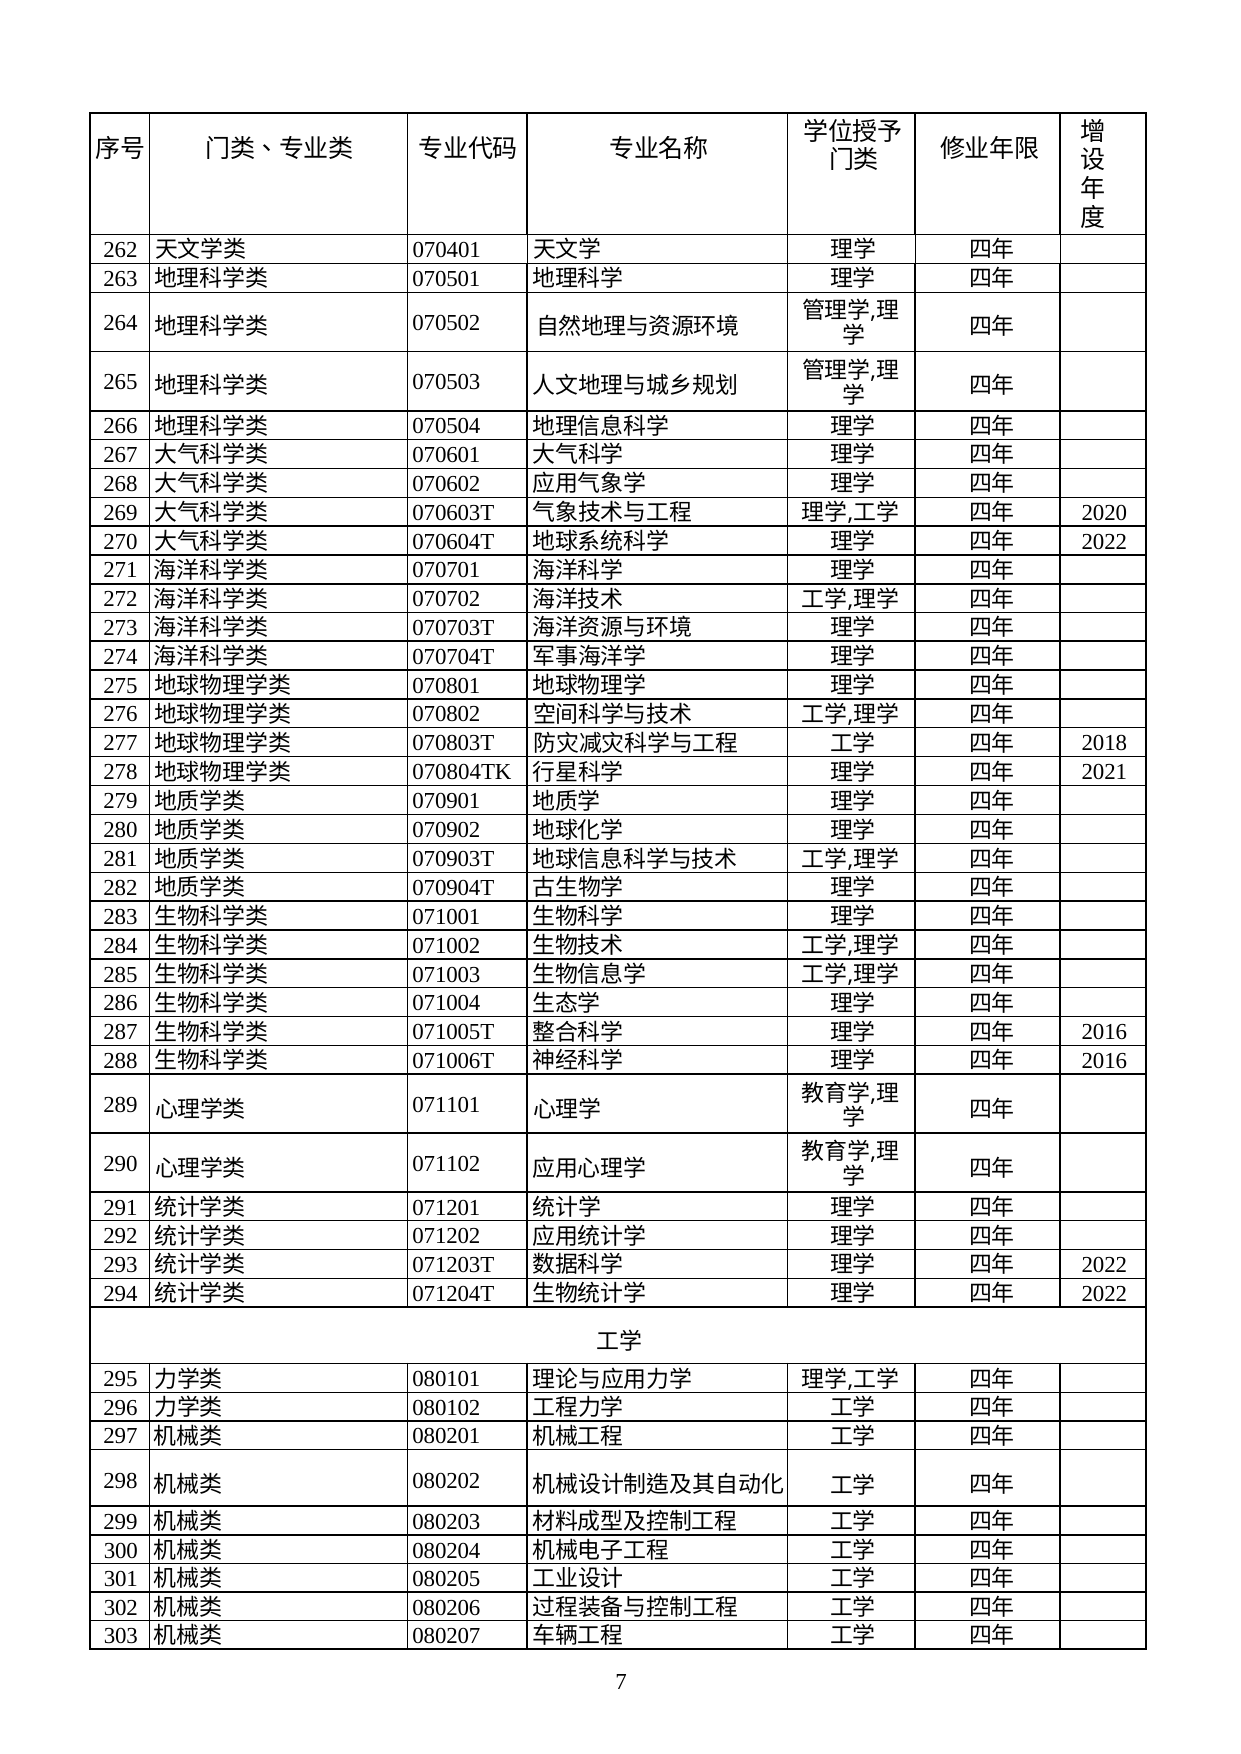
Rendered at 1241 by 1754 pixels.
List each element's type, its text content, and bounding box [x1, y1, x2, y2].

table_cell 理学 [788, 815, 914, 843]
table_cell 296 [91, 1393, 149, 1420]
table_cell 工程力学 [528, 1393, 787, 1420]
table_cell 269 [91, 498, 149, 525]
table_cell [1061, 1393, 1145, 1420]
table_cell 286 [91, 988, 149, 1016]
table_header 修业年限 [916, 114, 1059, 233]
table_cell 071005T [408, 1017, 526, 1044]
table_cell 心理学类 [150, 1075, 407, 1132]
table_cell 四年 [916, 498, 1059, 525]
table_cell 070401 [408, 235, 527, 263]
table_cell 四年 [916, 293, 1059, 351]
table_cell 287 [91, 1017, 149, 1044]
table_cell 265 [91, 352, 149, 410]
table_cell 地质学类 [150, 815, 407, 843]
table_cell 070604T [408, 527, 526, 554]
table_cell 四年 [916, 1134, 1059, 1191]
table_cell 四年 [916, 412, 1059, 439]
table_cell 四年 [916, 642, 1059, 669]
table_cell 机械设计制造及其自动化 [528, 1450, 787, 1505]
table_cell 生物科学类 [150, 988, 407, 1016]
table_cell 天文学类 [150, 235, 407, 263]
table_cell 四年 [916, 786, 1059, 814]
table_cell 270 [91, 527, 149, 554]
table_cell 机械类 [150, 1422, 407, 1449]
table_cell 工学 [788, 1450, 914, 1505]
table_cell 277 [91, 728, 149, 756]
table_cell 工学 [788, 1536, 914, 1562]
table_cell 070901 [408, 786, 526, 814]
table_cell 理学,工学 [788, 1364, 914, 1391]
table_cell 军事海洋学 [528, 642, 787, 669]
table_cell 281 [91, 844, 149, 872]
table_cell 理学 [788, 642, 914, 669]
table_cell 298 [91, 1450, 149, 1505]
table_cell 工学,理学 [788, 844, 914, 872]
table_cell 300 [91, 1536, 149, 1562]
table_cell 四年 [916, 728, 1059, 756]
table_cell 071001 [408, 902, 526, 929]
table_cell 四年 [916, 1017, 1059, 1044]
table_cell [1061, 671, 1145, 698]
table_cell 四年 [916, 844, 1059, 872]
table_cell 地理信息科学 [528, 412, 787, 439]
table_cell 282 [91, 873, 149, 900]
table_cell 262 [91, 235, 149, 263]
table_cell 四年 [916, 1450, 1059, 1505]
table_cell 071101 [408, 1075, 526, 1132]
table_cell [1061, 1134, 1145, 1191]
table_cell 理学 [788, 1193, 914, 1220]
table_cell 284 [91, 931, 149, 958]
table_cell 机械工程 [528, 1422, 787, 1449]
table_cell 070701 [408, 556, 526, 583]
table_cell 273 [91, 613, 149, 640]
table_cell 理学 [788, 873, 914, 900]
table_cell 工学 [788, 1593, 914, 1619]
table_cell 数据科学 [528, 1250, 787, 1277]
table_cell 四年 [916, 671, 1059, 698]
table_cell 机械电子工程 [528, 1536, 787, 1562]
table_cell 生物科学类 [150, 1017, 407, 1044]
table_cell 理学 [788, 671, 914, 698]
table_cell 295 [91, 1364, 149, 1391]
table_cell 海洋技术 [528, 585, 787, 612]
table_cell [1061, 585, 1145, 612]
table_cell 2022 [1061, 527, 1145, 554]
table_cell 2016 [1061, 1046, 1145, 1073]
table_cell 302 [91, 1593, 149, 1619]
table_cell 大气科学类 [150, 440, 407, 467]
table_cell 080201 [408, 1422, 526, 1449]
table_cell 机械类 [150, 1507, 407, 1534]
table_cell 四年 [916, 902, 1059, 929]
table_cell 266 [91, 412, 149, 439]
table_cell 303 [91, 1621, 149, 1648]
table_cell 地理科学类 [150, 293, 407, 351]
table_cell 管理学,理 学 [788, 352, 914, 410]
table_cell 理学 [788, 1017, 914, 1044]
table_cell 297 [91, 1422, 149, 1449]
table_cell 理学 [788, 235, 915, 263]
table_cell 070601 [408, 440, 526, 467]
table_cell 生物科学 [528, 902, 787, 929]
table_cell [1061, 1364, 1145, 1391]
table_cell 四年 [916, 1075, 1059, 1132]
table_cell 070503 [408, 352, 526, 410]
table_cell 2021 [1061, 757, 1145, 785]
table_cell 生物信息学 [528, 960, 787, 987]
table_cell [1061, 642, 1145, 669]
table_cell 四年 [916, 1593, 1059, 1619]
table_cell 四年 [916, 1364, 1059, 1391]
table_header 序号 [91, 114, 149, 233]
table_cell 070501 [408, 264, 526, 292]
table_cell 地理科学 [528, 264, 787, 292]
table_cell 2016 [1061, 1017, 1145, 1044]
table_cell 地球物理学类 [150, 728, 407, 756]
table_cell 理学 [788, 440, 914, 467]
table_cell 过程装备与控制工程 [528, 1593, 787, 1619]
table_cell 四年 [916, 352, 1059, 410]
table_cell 四年 [916, 1046, 1059, 1073]
table_cell 080101 [408, 1364, 526, 1391]
table_cell 理学 [788, 264, 914, 292]
table_cell 海洋科学类 [150, 642, 407, 669]
table_cell 生物技术 [528, 931, 787, 958]
table_cell [1061, 786, 1145, 814]
table_cell 四年 [916, 757, 1059, 785]
table_cell 生物科学类 [150, 960, 407, 987]
table_cell [1061, 988, 1145, 1016]
table_cell [1061, 412, 1145, 439]
table_cell 生物科学类 [150, 902, 407, 929]
table_cell 地球物理学类 [150, 700, 407, 727]
table_cell 统计学类 [150, 1193, 407, 1220]
table_cell 070902 [408, 815, 526, 843]
table_cell 理学 [788, 1279, 914, 1306]
table_cell 工学 [788, 1621, 914, 1648]
table_cell 地质学类 [150, 873, 407, 900]
table_cell 教育学,理 学 [788, 1075, 914, 1132]
table_cell [1061, 815, 1145, 843]
table_cell 294 [91, 1279, 149, 1306]
table_cell 地质学 [528, 786, 787, 814]
table_cell 071006T [408, 1046, 526, 1073]
table_cell 071202 [408, 1221, 526, 1248]
table_cell [1061, 902, 1145, 929]
table_cell 四年 [916, 873, 1059, 900]
table_cell 机械类 [150, 1564, 407, 1591]
table_cell 四年 [916, 1193, 1059, 1220]
table_cell 267 [91, 440, 149, 467]
table_cell [1061, 700, 1145, 727]
table_cell 工学 [788, 1393, 914, 1420]
table_cell 理学,工学 [788, 498, 914, 525]
table_cell 070904T [408, 873, 526, 900]
table_cell 080206 [408, 1593, 526, 1619]
table_cell 四年 [916, 1393, 1059, 1420]
table_cell 工学 [788, 1507, 914, 1534]
table_cell 四年 [916, 440, 1059, 467]
table_cell 大气科学 [528, 440, 787, 467]
table_cell 293 [91, 1250, 149, 1277]
table_cell 四年 [916, 960, 1059, 987]
table_cell [1061, 613, 1145, 640]
table_cell 理学 [788, 1046, 914, 1073]
table_cell 空间科学与技术 [528, 700, 787, 727]
table_cell 工学,理学 [788, 700, 914, 727]
table_cell 070804TK [408, 757, 526, 785]
table_cell 276 [91, 700, 149, 727]
table_cell 2018 [1061, 728, 1145, 756]
table_cell 070802 [408, 700, 526, 727]
table_cell 四年 [916, 527, 1059, 554]
table_header 专业代码 [408, 114, 526, 233]
table_cell 070504 [408, 412, 526, 439]
table_cell 272 [91, 585, 149, 612]
table_cell 四年 [916, 235, 1060, 263]
table_cell 290 [91, 1134, 149, 1191]
table_cell 四年 [916, 931, 1059, 958]
table_cell [1061, 1221, 1145, 1248]
table_cell 材料成型及控制工程 [528, 1507, 787, 1534]
table_cell [1061, 1593, 1145, 1619]
table_cell 海洋科学类 [150, 613, 407, 640]
table_cell 应用气象学 [528, 469, 787, 496]
table_cell [1061, 1507, 1145, 1534]
table_cell 四年 [916, 988, 1059, 1016]
table_cell [1061, 873, 1145, 900]
table_cell 人文地理与城乡规划 [528, 352, 787, 410]
table_cell 海洋资源与环境 [528, 613, 787, 640]
table_cell 285 [91, 960, 149, 987]
table_cell [1061, 1450, 1145, 1505]
table_cell 080204 [408, 1536, 526, 1562]
table_cell 四年 [916, 700, 1059, 727]
table_cell 071002 [408, 931, 526, 958]
table_cell 地球系统科学 [528, 527, 787, 554]
table_cell [1061, 1564, 1145, 1591]
table_cell 防灾减灾科学与工程 [528, 728, 787, 756]
table_cell 理学 [788, 1221, 914, 1248]
table_cell 生物科学类 [150, 931, 407, 958]
table_cell [1061, 235, 1145, 263]
table_cell 气象技术与工程 [528, 498, 787, 525]
table_cell 统计学类 [150, 1221, 407, 1248]
table_cell 071204T [408, 1279, 526, 1306]
table_cell [1061, 440, 1145, 467]
table_cell 四年 [916, 1422, 1059, 1449]
table_cell [1061, 960, 1145, 987]
table_cell 应用心理学 [528, 1134, 787, 1191]
table_cell [1061, 1621, 1145, 1648]
table_cell [1061, 1536, 1145, 1562]
table_cell 机械类 [150, 1593, 407, 1619]
table_cell 四年 [916, 1279, 1059, 1306]
table_cell 生物科学类 [150, 1046, 407, 1073]
table_cell 283 [91, 902, 149, 929]
table_cell 生物统计学 [528, 1279, 787, 1306]
table_cell 263 [91, 264, 149, 292]
table_cell 280 [91, 815, 149, 843]
table_cell 四年 [916, 1564, 1059, 1591]
table_cell 工学 [788, 1564, 914, 1591]
table_cell 应用统计学 [528, 1221, 787, 1248]
table_cell [1061, 556, 1145, 583]
table_cell 四年 [916, 1621, 1059, 1648]
table_cell 理论与应用力学 [528, 1364, 787, 1391]
table_cell 271 [91, 556, 149, 583]
table_cell 工学,理学 [788, 960, 914, 987]
table_cell 070602 [408, 469, 526, 496]
table_cell 地球物理学 [528, 671, 787, 698]
table_cell 理学 [788, 786, 914, 814]
table_cell 070703T [408, 613, 526, 640]
table_cell 268 [91, 469, 149, 496]
table_cell 288 [91, 1046, 149, 1073]
table_cell 统计学 [528, 1193, 787, 1220]
table_cell [1061, 1193, 1145, 1220]
table_cell [1061, 1075, 1145, 1132]
table_cell 力学类 [150, 1393, 407, 1420]
table_cell 080102 [408, 1393, 526, 1420]
table_cell 海洋科学类 [150, 556, 407, 583]
table_cell 四年 [916, 585, 1059, 612]
table_cell 地球物理学类 [150, 671, 407, 698]
table_cell 四年 [916, 1250, 1059, 1277]
table_cell 海洋科学 [528, 556, 787, 583]
table_cell [1061, 469, 1145, 496]
table_cell 080205 [408, 1564, 526, 1591]
table_cell 274 [91, 642, 149, 669]
table_cell 071003 [408, 960, 526, 987]
table_cell 工业设计 [528, 1564, 787, 1591]
table_cell 289 [91, 1075, 149, 1132]
table_cell 070502 [408, 293, 526, 351]
table_cell 070801 [408, 671, 526, 698]
table_cell 264 [91, 293, 149, 351]
table_cell 070603T [408, 498, 526, 525]
table_cell 279 [91, 786, 149, 814]
table_cell 2020 [1061, 498, 1145, 525]
table_cell 四年 [916, 556, 1059, 583]
table_cell 四年 [916, 613, 1059, 640]
table_cell 生态学 [528, 988, 787, 1016]
table_cell 理学 [788, 412, 914, 439]
table_cell 299 [91, 1507, 149, 1534]
table_cell 四年 [916, 1536, 1059, 1562]
table_cell 地质学类 [150, 844, 407, 872]
table_cell 工学 [91, 1308, 1145, 1363]
table_cell [1061, 264, 1145, 292]
table_cell 理学 [788, 469, 914, 496]
table_cell 地质学类 [150, 786, 407, 814]
table_cell 四年 [916, 815, 1059, 843]
table_cell 心理学类 [150, 1134, 407, 1191]
table_cell 291 [91, 1193, 149, 1220]
table_cell 统计学类 [150, 1250, 407, 1277]
table_cell 大气科学类 [150, 469, 407, 496]
table_cell 理学 [788, 613, 914, 640]
table_cell 071004 [408, 988, 526, 1016]
table_cell 大气科学类 [150, 527, 407, 554]
table_cell 地理科学类 [150, 352, 407, 410]
table_cell 071203T [408, 1250, 526, 1277]
table_cell [1061, 844, 1145, 872]
table_cell 管理学,理 学 [788, 293, 914, 351]
table_cell 机械类 [150, 1621, 407, 1648]
table_cell 071201 [408, 1193, 526, 1220]
table_cell 工学,理学 [788, 931, 914, 958]
table_cell 神经科学 [528, 1046, 787, 1073]
table_cell 070704T [408, 642, 526, 669]
table_cell 理学 [788, 757, 914, 785]
table_cell 地球化学 [528, 815, 787, 843]
table_cell 教育学,理 学 [788, 1134, 914, 1191]
table_cell 2022 [1061, 1250, 1145, 1277]
table_header 门类、专业类 [150, 114, 407, 233]
table_cell 理学 [788, 556, 914, 583]
table_cell 整合科学 [528, 1017, 787, 1044]
table_cell 301 [91, 1564, 149, 1591]
table_cell 080207 [408, 1621, 526, 1648]
table_cell 工学 [788, 1422, 914, 1449]
table_cell 机械类 [150, 1450, 407, 1505]
table_cell [1061, 293, 1145, 351]
table_cell 理学 [788, 902, 914, 929]
table_cell 理学 [788, 988, 914, 1016]
table_cell 四年 [916, 1221, 1059, 1248]
table_cell 大气科学类 [150, 498, 407, 525]
table_header 增设 年度 [1061, 114, 1145, 233]
table_header 学位授予 门类 [788, 114, 914, 233]
table_cell 071102 [408, 1134, 526, 1191]
table_cell 自然地理与资源环境 [528, 293, 787, 351]
table_cell 070803T [408, 728, 526, 756]
table_cell 力学类 [150, 1364, 407, 1391]
table_cell 机械类 [150, 1536, 407, 1562]
table_cell [1061, 931, 1145, 958]
table_cell 工学 [788, 728, 914, 756]
table_cell 080203 [408, 1507, 526, 1534]
table_cell 心理学 [528, 1075, 787, 1132]
table_cell 278 [91, 757, 149, 785]
table_cell 地理科学类 [150, 412, 407, 439]
table_cell 行星科学 [528, 757, 787, 785]
table_cell 070702 [408, 585, 526, 612]
table_cell 地球物理学类 [150, 757, 407, 785]
table_cell 理学 [788, 527, 914, 554]
table_cell 海洋科学类 [150, 585, 407, 612]
table_cell 080202 [408, 1450, 526, 1505]
table_cell 车辆工程 [528, 1621, 787, 1648]
table_cell 天文学 [528, 235, 787, 263]
table_cell 070903T [408, 844, 526, 872]
table_cell 古生物学 [528, 873, 787, 900]
table_cell 四年 [916, 264, 1059, 292]
table_cell 地理科学类 [150, 264, 407, 292]
table_header 专业名称 [528, 114, 787, 233]
table_cell [1061, 1422, 1145, 1449]
table_cell 统计学类 [150, 1279, 407, 1306]
table_cell 275 [91, 671, 149, 698]
table_cell 2022 [1061, 1279, 1145, 1306]
table_cell 工学,理学 [788, 585, 914, 612]
table_cell 292 [91, 1221, 149, 1248]
table_cell 地球信息科学与技术 [528, 844, 787, 872]
table_cell 四年 [916, 1507, 1059, 1534]
table_cell 理学 [788, 1250, 914, 1277]
table_cell 四年 [916, 469, 1059, 496]
table_cell [1061, 352, 1145, 410]
